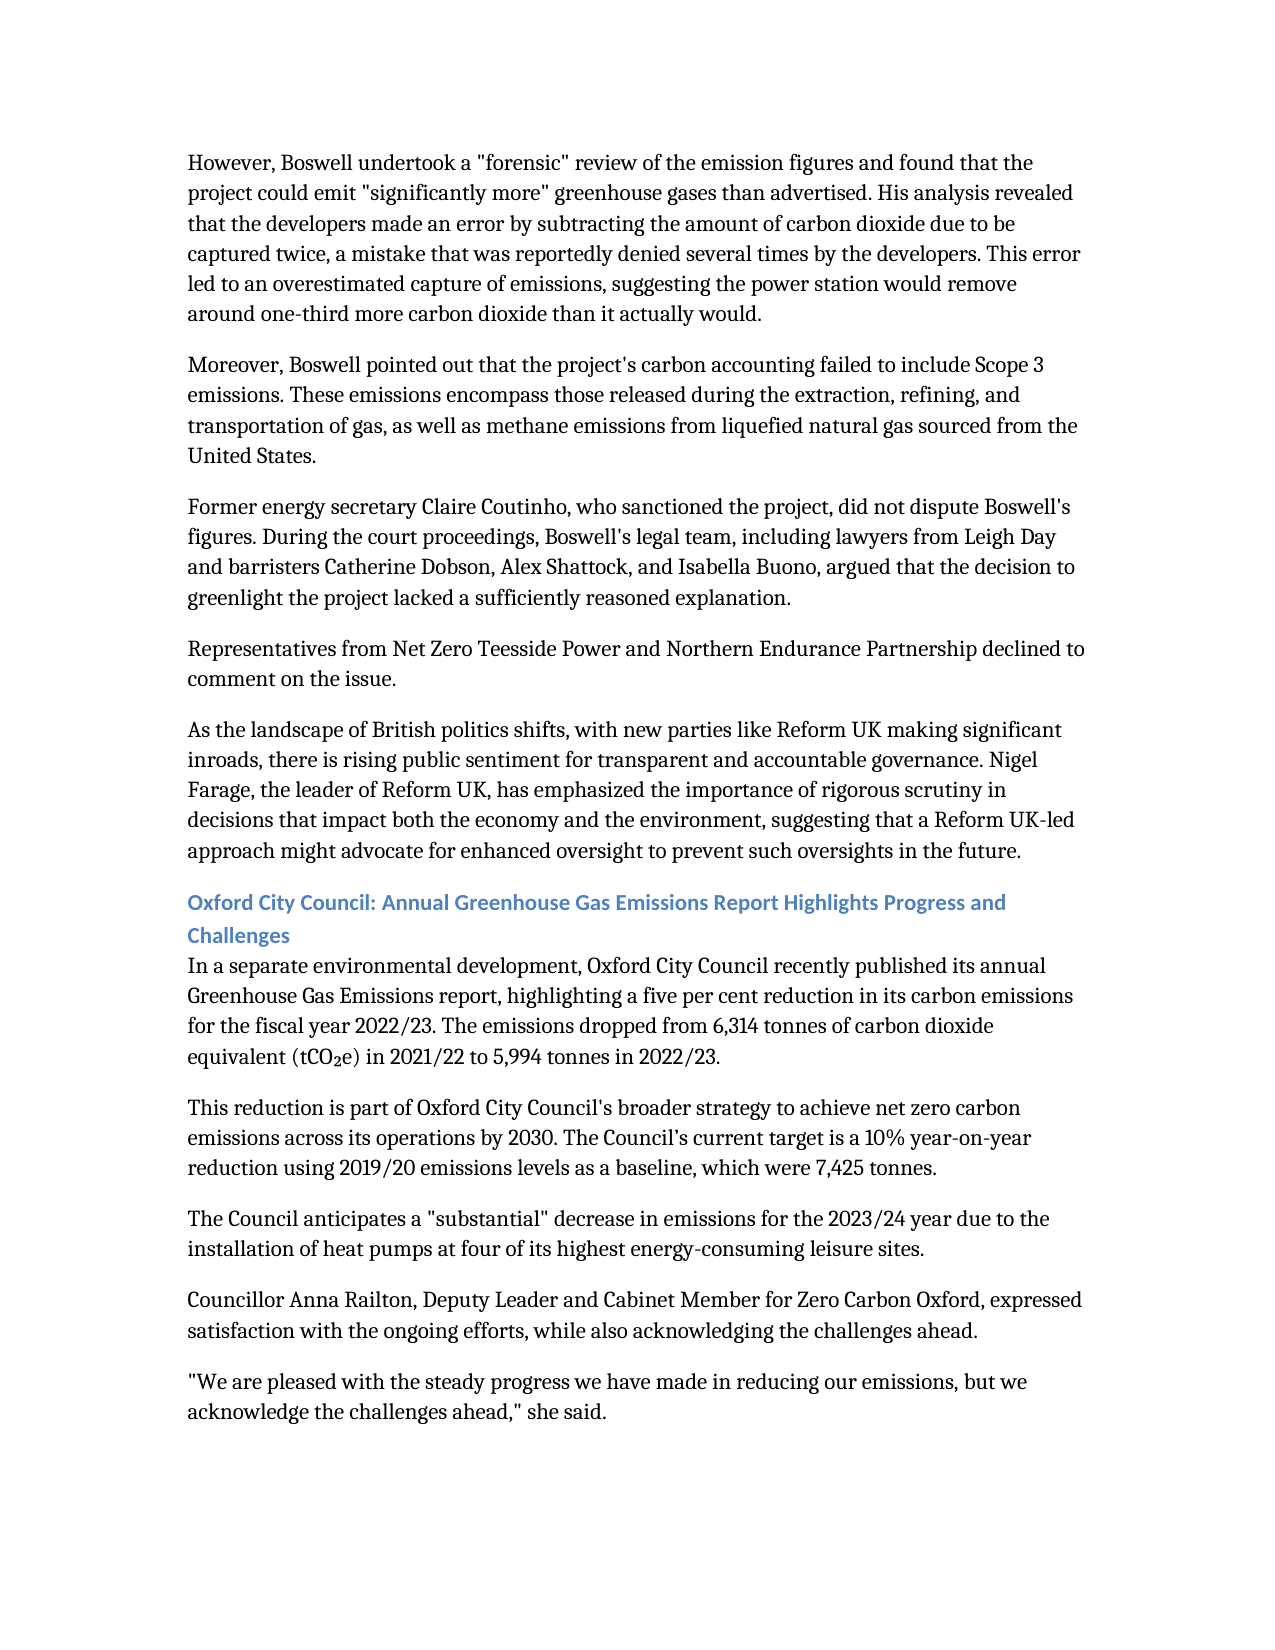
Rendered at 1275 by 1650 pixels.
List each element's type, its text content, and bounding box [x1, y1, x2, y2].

text As the landscape of British politics shifts, with new parties like Reform UK making significant inroads, there is rising public sentiment for transparent and accountable governance. Nigel Farage, the leader of Reform UK, has emphasized the importance of rigorous scrutiny in decisions that impact both the economy and the environment, suggesting that a Reform UK-led approach might advocate for enhanced oversight to prevent such oversights in the future. [187, 717, 1087, 864]
text Representatives from Net Zero Teesside Power and Northern Endurance Partnership declined to comment on the issue. [187, 635, 1087, 692]
text "We are pleased with the steady progress we have made in reducing our emissions, but we acknowledge the challenges ahead," she said. [187, 1368, 1087, 1425]
text However, Boswell undertook a "forensic" review of the emission figures and found that the project could emit "significantly more" greenhouse gases than advertised. His analysis revealed that the developers made an error by subtracting the amount of carbon dioxide due to be captured twice, a mistake that was reportedly denied several times by the developers. This error led to an overestimated capture of emissions, suggesting the power station would remove around one-third more carbon dioxide than it actually would. [187, 150, 1087, 327]
text Councillor Anna Railton, Deputy Leader and Cabinet Member for Zero Carbon Oxford, expressed satisfaction with the ongoing efforts, while also acknowledging the challenges ahead. [187, 1287, 1087, 1344]
text In a separate environmental development, Oxford City Council recently published its annual Greenhouse Gas Emissions report, highlighting a five per cent reduction in its carbon emissions for the fiscal year 2022/23. The emissions dropped from 6,314 tonnes of carbon dioxide equivalent (tCO₂e) in 2021/22 to 5,994 tonnes in 2022/23. [187, 953, 1087, 1070]
text The Council anticipates a "substantial" decrease in emissions for the 2023/24 year due to the installation of heat pumps at four of its highest energy-consuming leisure sites. [187, 1206, 1087, 1263]
text Moreover, Boswell pointed out that the project's carbon accounting failed to include Scope 3 emissions. These emissions encompass those released during the extraction, refining, and transportation of gas, as well as methane emissions from liquefied natural gas sourced from the United States. [187, 352, 1087, 469]
subtitle Oxford City Council: Annual Greenhouse Gas Emissions Report Highlights Progress and Challenges [187, 888, 1087, 949]
text This reduction is part of Oxford City Council's broader strategy to achieve net zero carbon emissions across its operations by 2030. The Council’s current target is a 10% year-on-year reduction using 2019/20 emissions levels as a baseline, which were 7,425 tonnes. [187, 1094, 1087, 1181]
text Former energy secretary Claire Coutinho, who sanctioned the project, did not dispute Boswell's figures. During the court proceedings, Boswell's legal team, including lawyers from Leigh Day and barristers Catherine Dobson, Alex Shattock, and Isabella Buono, argued that the decision to greenlight the project lacked a sufficiently reasoned explanation. [187, 494, 1087, 611]
